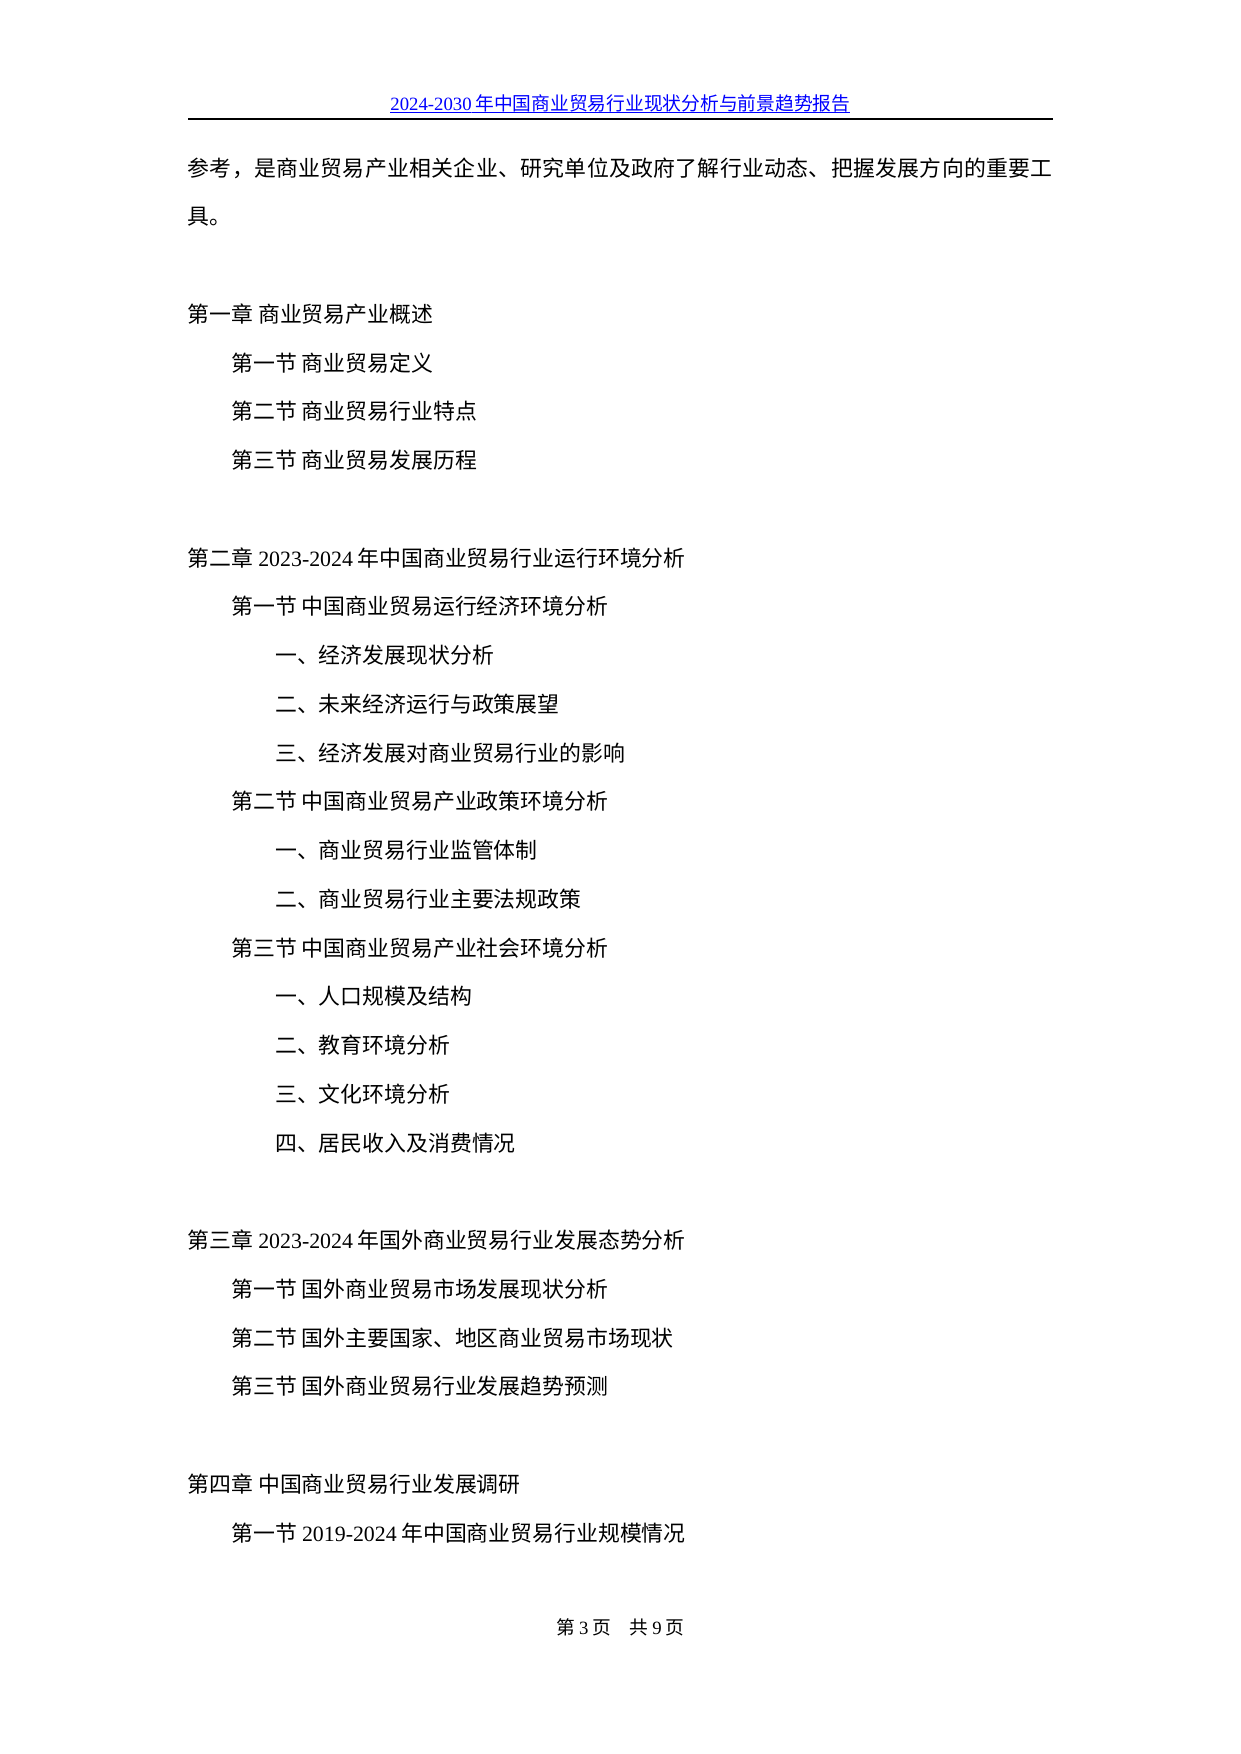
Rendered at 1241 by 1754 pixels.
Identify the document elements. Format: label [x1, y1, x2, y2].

text [187, 150, 1053, 1548]
